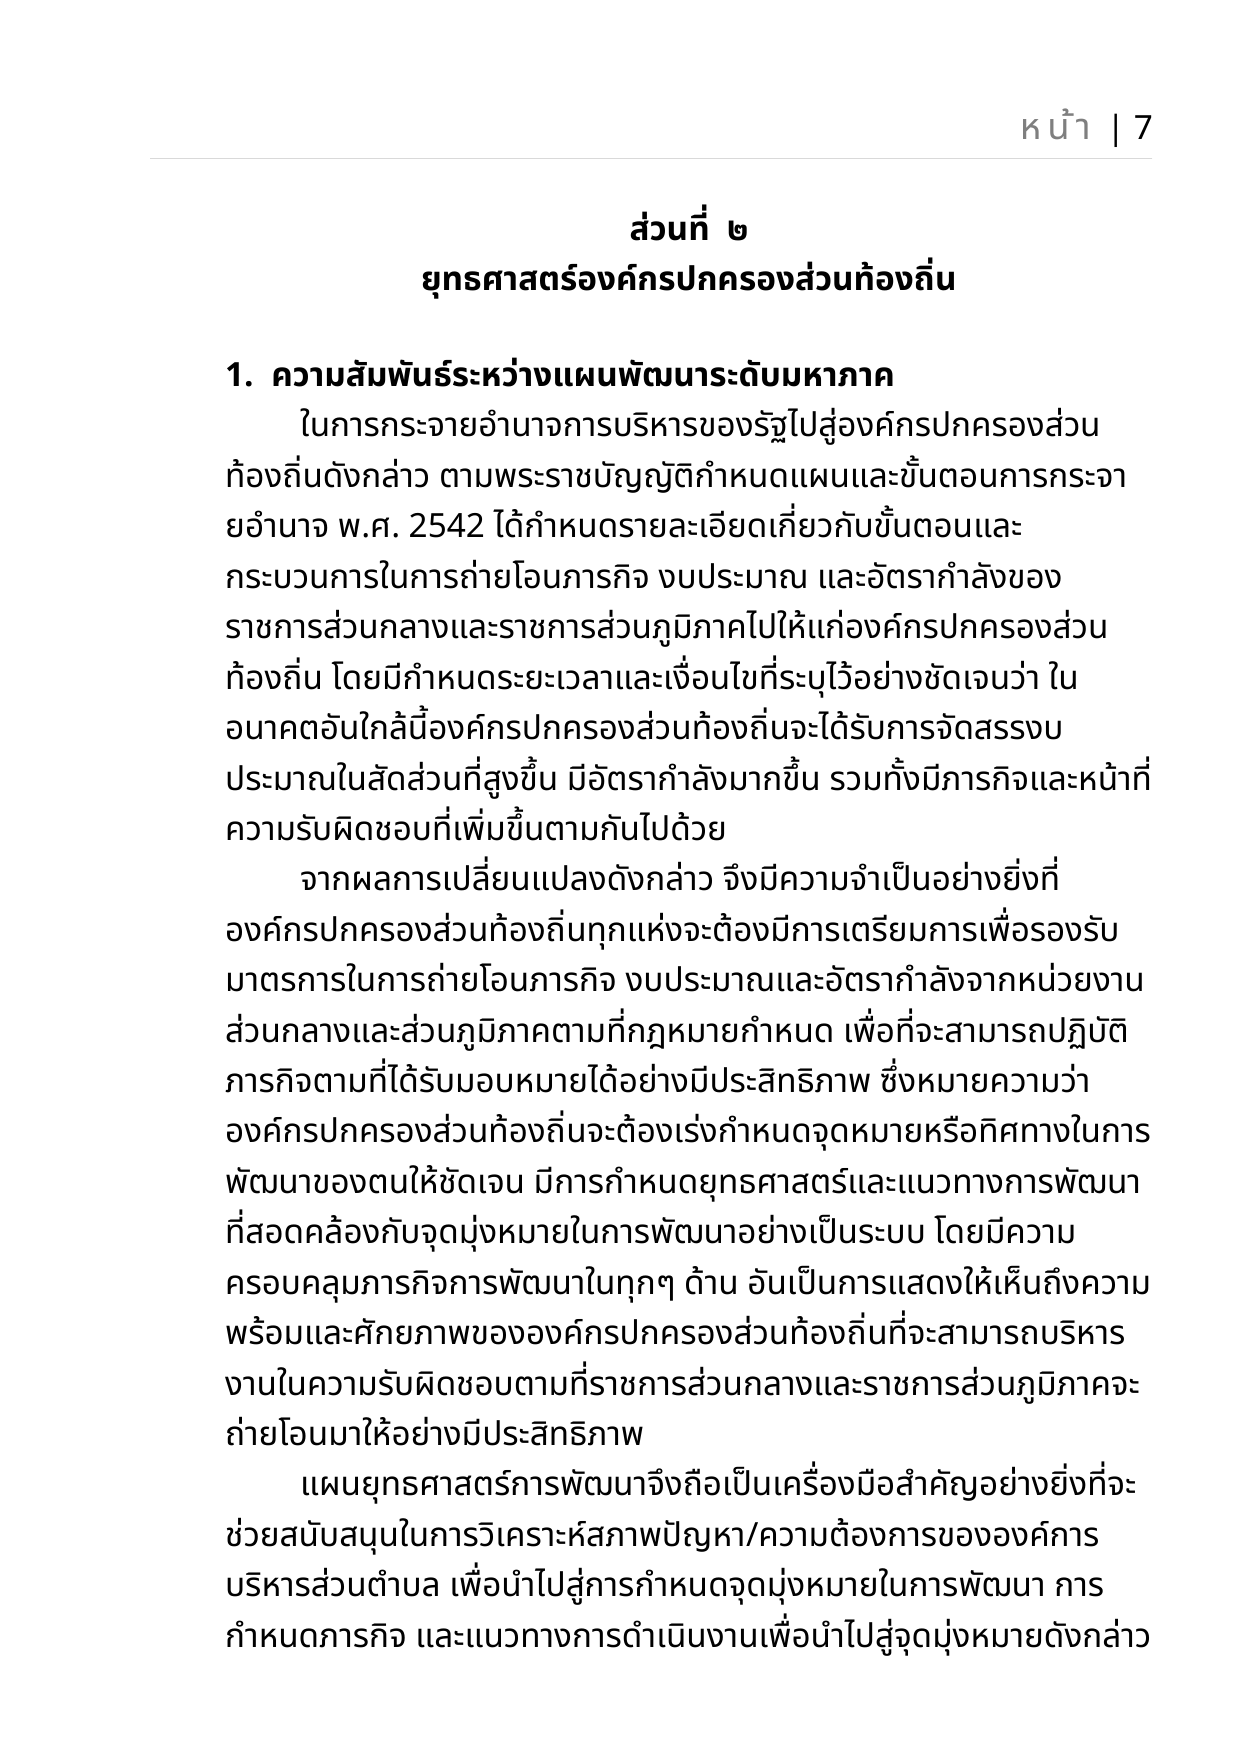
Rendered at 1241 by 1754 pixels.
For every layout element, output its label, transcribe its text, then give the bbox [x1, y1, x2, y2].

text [225, 1460, 1152, 1662]
text ในการกระจายอำนาจการบริหารของรัฐไปสู่องค์กรปกครองส่วนท้องถิ่นดังกล่าว ตามพระราชบัญญัติกำหนดแผนและขั้นตอนการกระจายอำนาจ พ.ศ. 2542 ได้กำหนดรายละเอียดเกี่ยวกับขั้นตอนและกระบวนการในการถ่ายโอนภารกิจ งบประมาณ และอัตรากำลังของราชการส่วนกลางและราชการส่วนภูมิภาคไปให้แก่องค์กรปกครองส่วนท้องถิ่น โดยมีกำหนดระยะเวลาและเงื่อนไขที่ระบุไว้อย่างชัดเจนว่า ในอนาคตอันใกล้นี้องค์กรปกครองส่วนท้องถิ่นจะได้รับการจัดสรรงบประมาณในสัดส่วนที่สูงขึ้น มีอัตรากำลังมากขึ้น รวมทั้งมีภารกิจและหน้าที่ความรับผิดชอบที่เพิ่มขึ้นตามกันไปด้วย [225, 401, 1152, 855]
text ยุทธศาสตร์องค์กรปกครองส่วนท้องถิ่น [225, 255, 1152, 305]
text จากผลการเปลี่ยนแปลงดังกล่าว จึงมีความจำเป็นอย่างยิ่งที่องค์กรปกครองส่วนท้องถิ่นทุกแห่งจะต้องมีการเตรียมการเพื่อรองรับมาตรการในการถ่ายโอนภารกิจ งบประมาณและอัตรากำลังจากหน่วยงานส่วนกลางและส่วนภูมิภาคตามที่กฎหมายกำหนด เพื่อที่จะสามารถปฏิบัติภารกิจตามที่ได้รับมอบหมายได้อย่างมีประสิทธิภาพ ซึ่งหมายความว่า องค์กรปกครองส่วนท้องถิ่นจะต้องเร่งกำหนดจุดหมายหรือทิศทางในการพัฒนาของตนให้ชัดเจน มีการกำหนดยุทธศาสตร์และแนวทางการพัฒนาที่สอดคล้องกับจุดมุ่งหมายในการพัฒนาอย่างเป็นระบบ โดยมีความครอบคลุมภารกิจการพัฒนาในทุกๆ ด้าน อันเป็นการแสดงให้เห็นถึงความพร้อมและศักยภาพขององค์กรปกครองส่วนท้องถิ่นที่จะสามารถบริหารงานในความรับผิดชอบตามที่ราชการส่วนกลางและราชการส่วนภูมิภาคจะถ่ายโอนมาให้อย่างมีประสิทธิภาพ [225, 855, 1152, 1460]
text 1. ความสัมพันธ์ระหว่างแผนพัฒนาระดับมหาภาค [225, 351, 1152, 401]
text ส่วนที่ ๒ [225, 204, 1152, 255]
